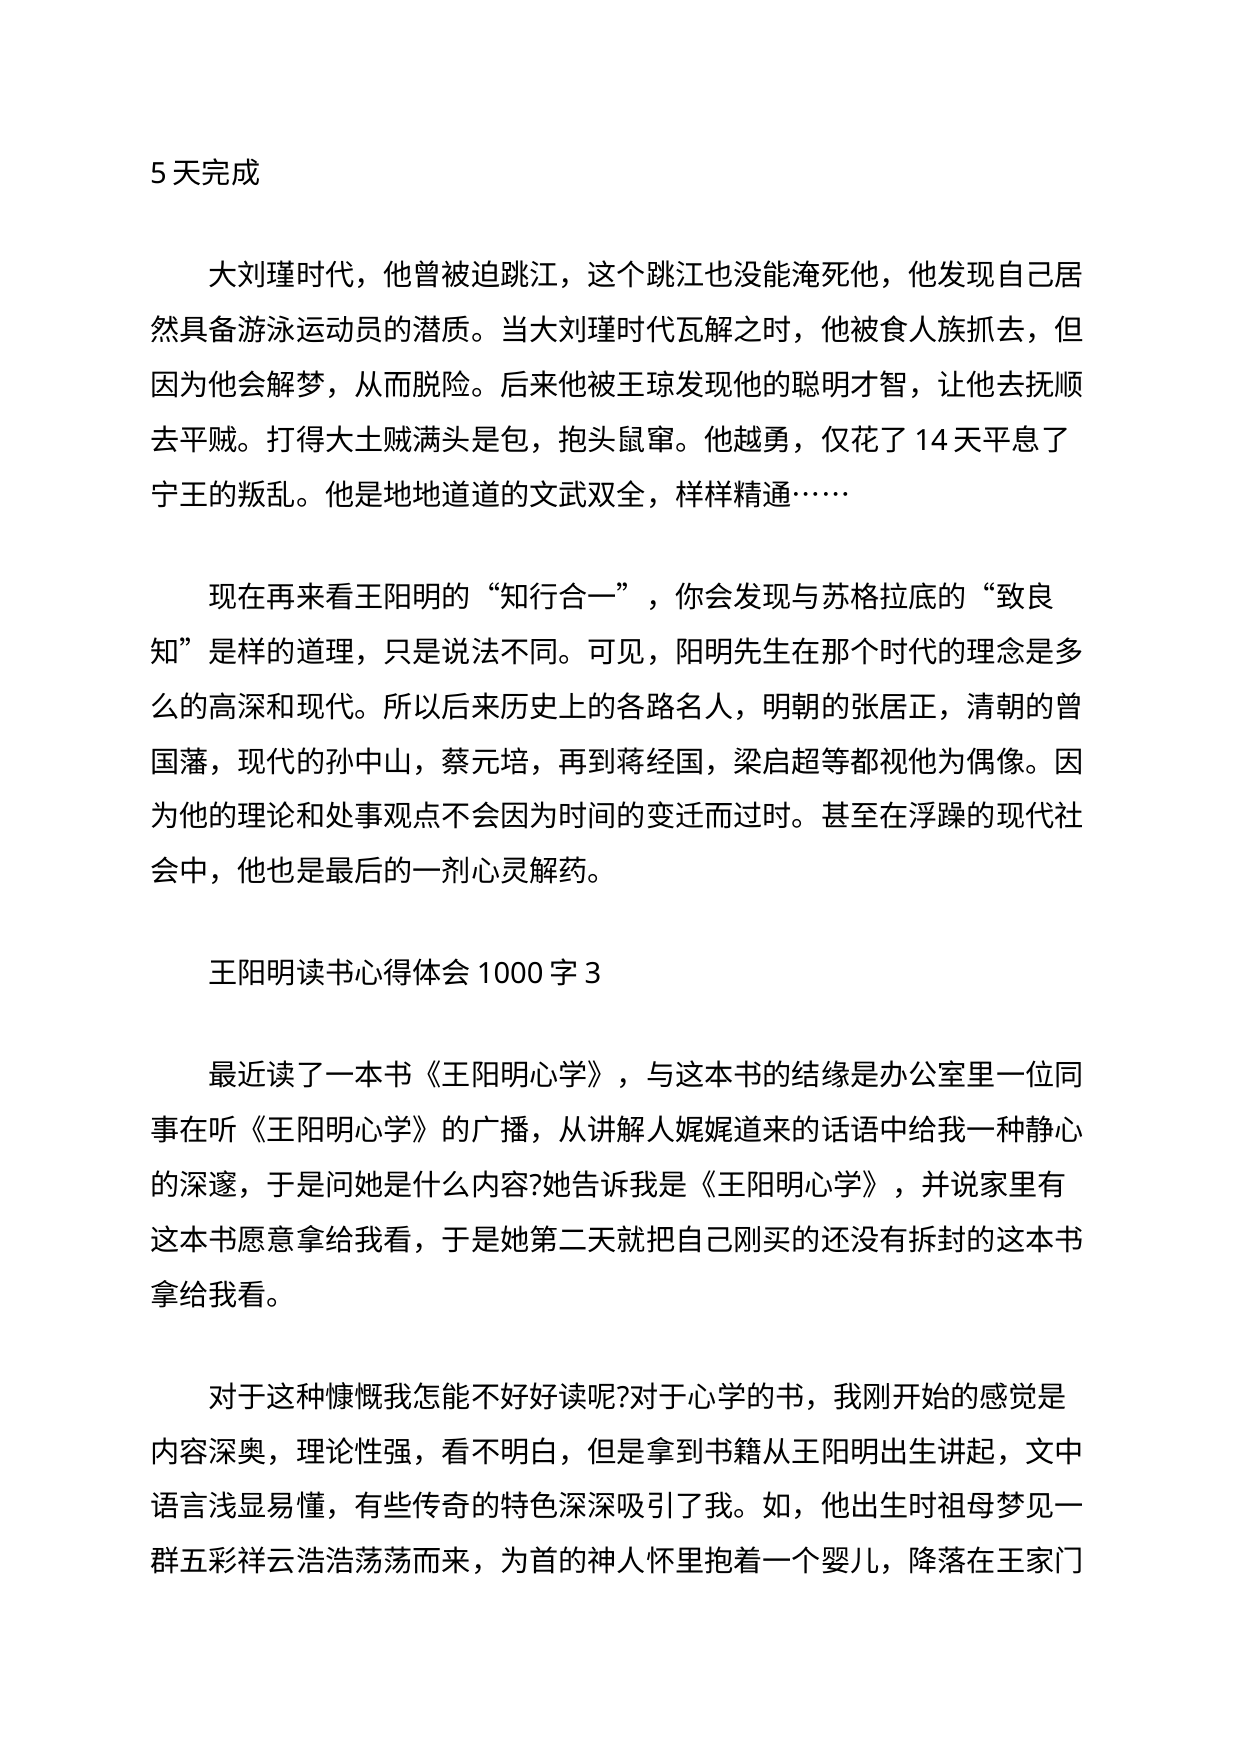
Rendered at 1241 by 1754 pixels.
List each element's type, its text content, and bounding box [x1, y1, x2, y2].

text 现在再来看王阳明的“知行合一”，你会发现与苏格拉底的“致良知”是样的道理，只是说法不同。可见，阳明先生在那个时代的理念是多么的高深和现代。所以后来历史上的各路名人，明朝的张居正，清朝的曾国藩，现代的孙中山，蔡元培，再到蒋经国，梁启超等都视他为偶像。因为他的理论和处事观点不会因为时间的变迁而过时。甚至在浮躁的现代社会中，他也是最后的一剂心灵解药。 [150, 573, 1090, 890]
text 王阳明读书心得体会1000字3 [150, 950, 1090, 992]
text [150, 1373, 1090, 1580]
text 最近读了一本书《王阳明心学》，与这本书的结缘是办公室里一位同事在听《王阳明心学》的广播，从讲解人娓娓道来的话语中给我一种静心的深邃，于是问她是什么内容?她告诉我是《王阳明心学》，并说家里有这本书愿意拿给我看，于是她第二天就把自己刚买的还没有拆封的这本书拿给我看。 [150, 1052, 1090, 1314]
text 大刘瑾时代，他曾被迫跳江，这个跳江也没能淹死他，他发现自己居然具备游泳运动员的潜质。当大刘瑾时代瓦解之时，他被食人族抓去，但因为他会解梦，从而脱险。后来他被王琼发现他的聪明才智，让他去抚顺去平贼。打得大土贼满头是包，抱头鼠窜。他越勇，仅花了14天平息了宁王的叛乱。他是地地道道的文武双全，样样精通…… [150, 252, 1090, 514]
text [150, 150, 1090, 192]
